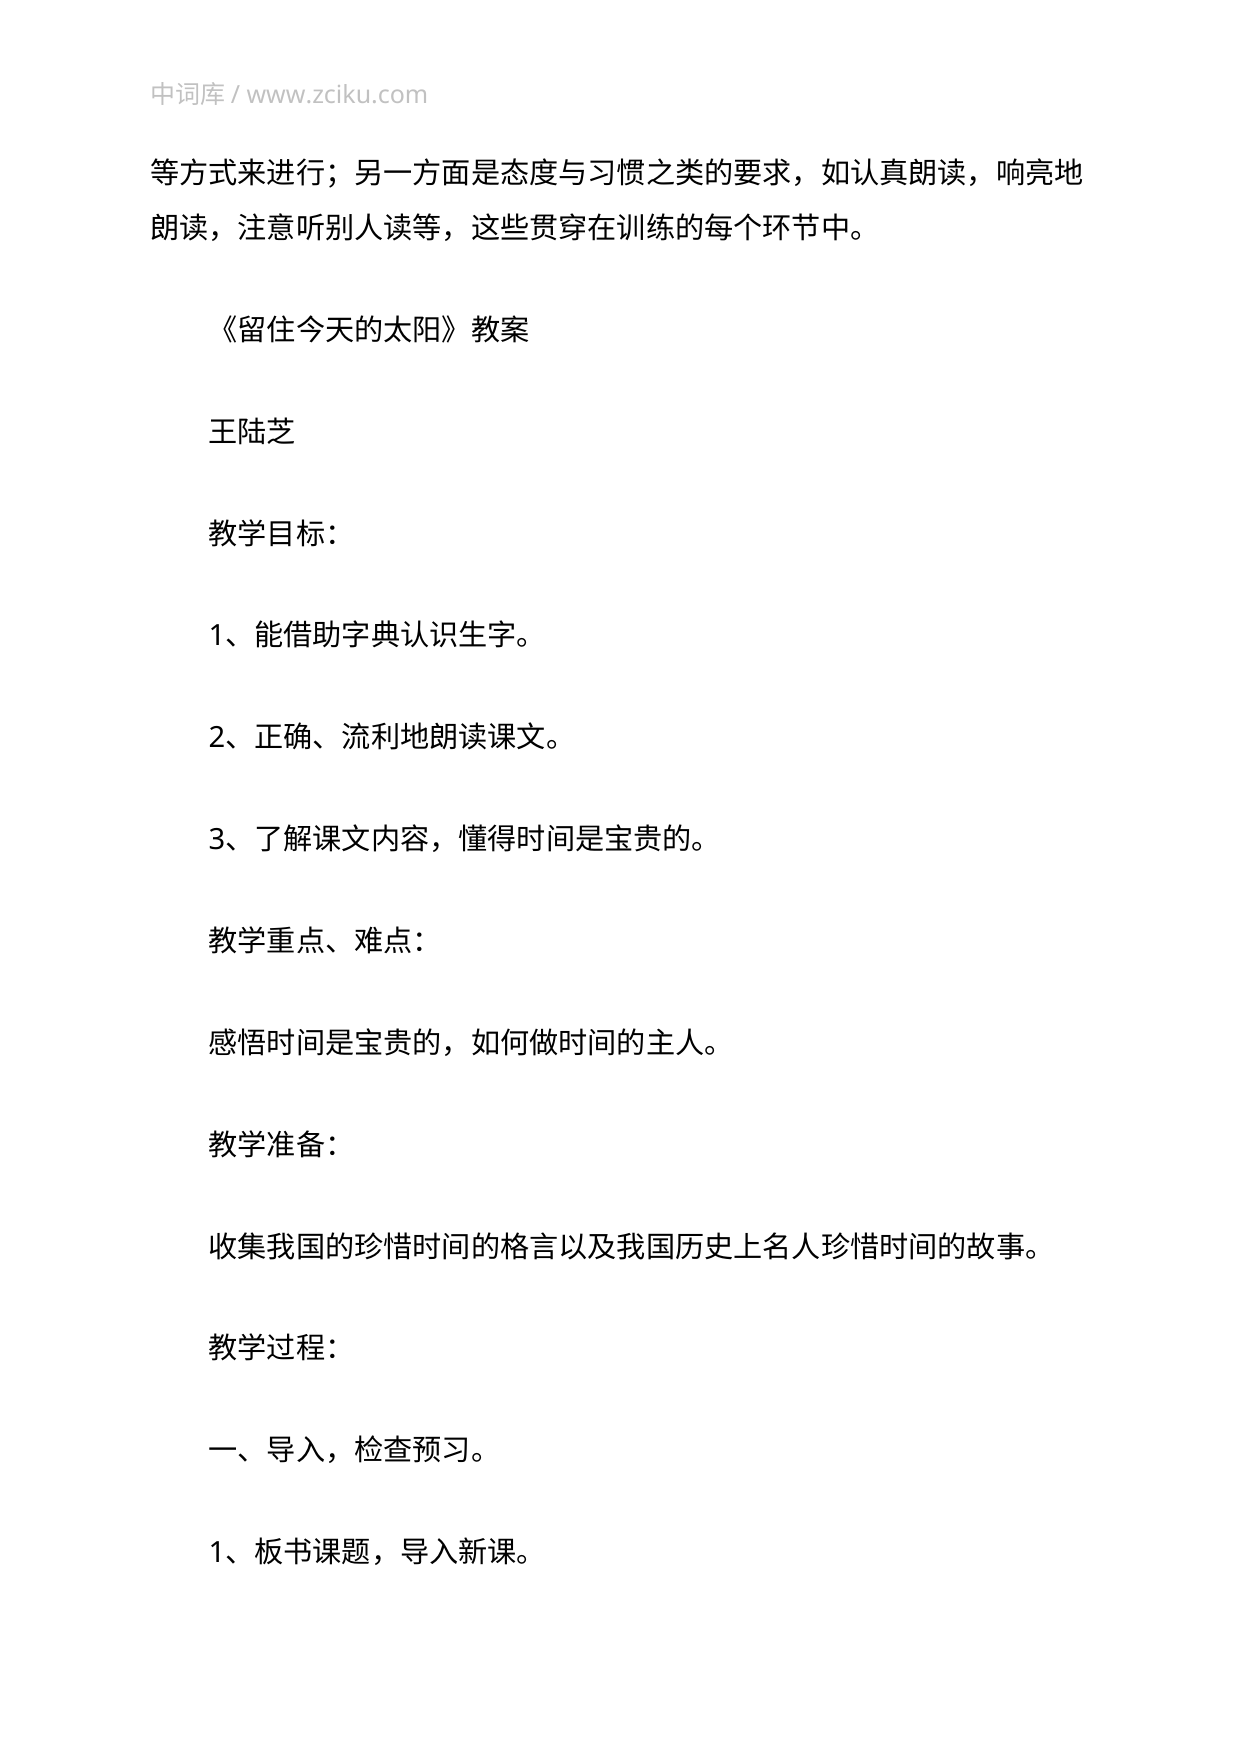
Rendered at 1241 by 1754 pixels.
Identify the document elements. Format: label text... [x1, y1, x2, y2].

text 1、能借助字典认识生字。 [150, 612, 1090, 654]
text 教学重点、难点： [150, 918, 1090, 960]
text 2、正确、流利地朗读课文。 [150, 714, 1090, 756]
text 教学准备： [150, 1121, 1090, 1164]
text 3、了解课文内容，懂得时间是宝贵的。 [150, 816, 1090, 858]
text 感悟时间是宝贵的，如何做时间的主人。 [150, 1020, 1090, 1062]
text 收集我国的珍惜时间的格言以及我国历史上名人珍惜时间的故事。 [150, 1223, 1090, 1266]
text 1、板书课题，导入新课。 [150, 1528, 1090, 1571]
text 一、导入，检查预习。 [150, 1427, 1090, 1469]
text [150, 150, 1090, 247]
text 《留住今天的太阳》教案 [150, 307, 1090, 349]
text 教学目标： [150, 510, 1090, 552]
text 王陆芝 [150, 408, 1090, 451]
text 教学过程： [150, 1325, 1090, 1367]
